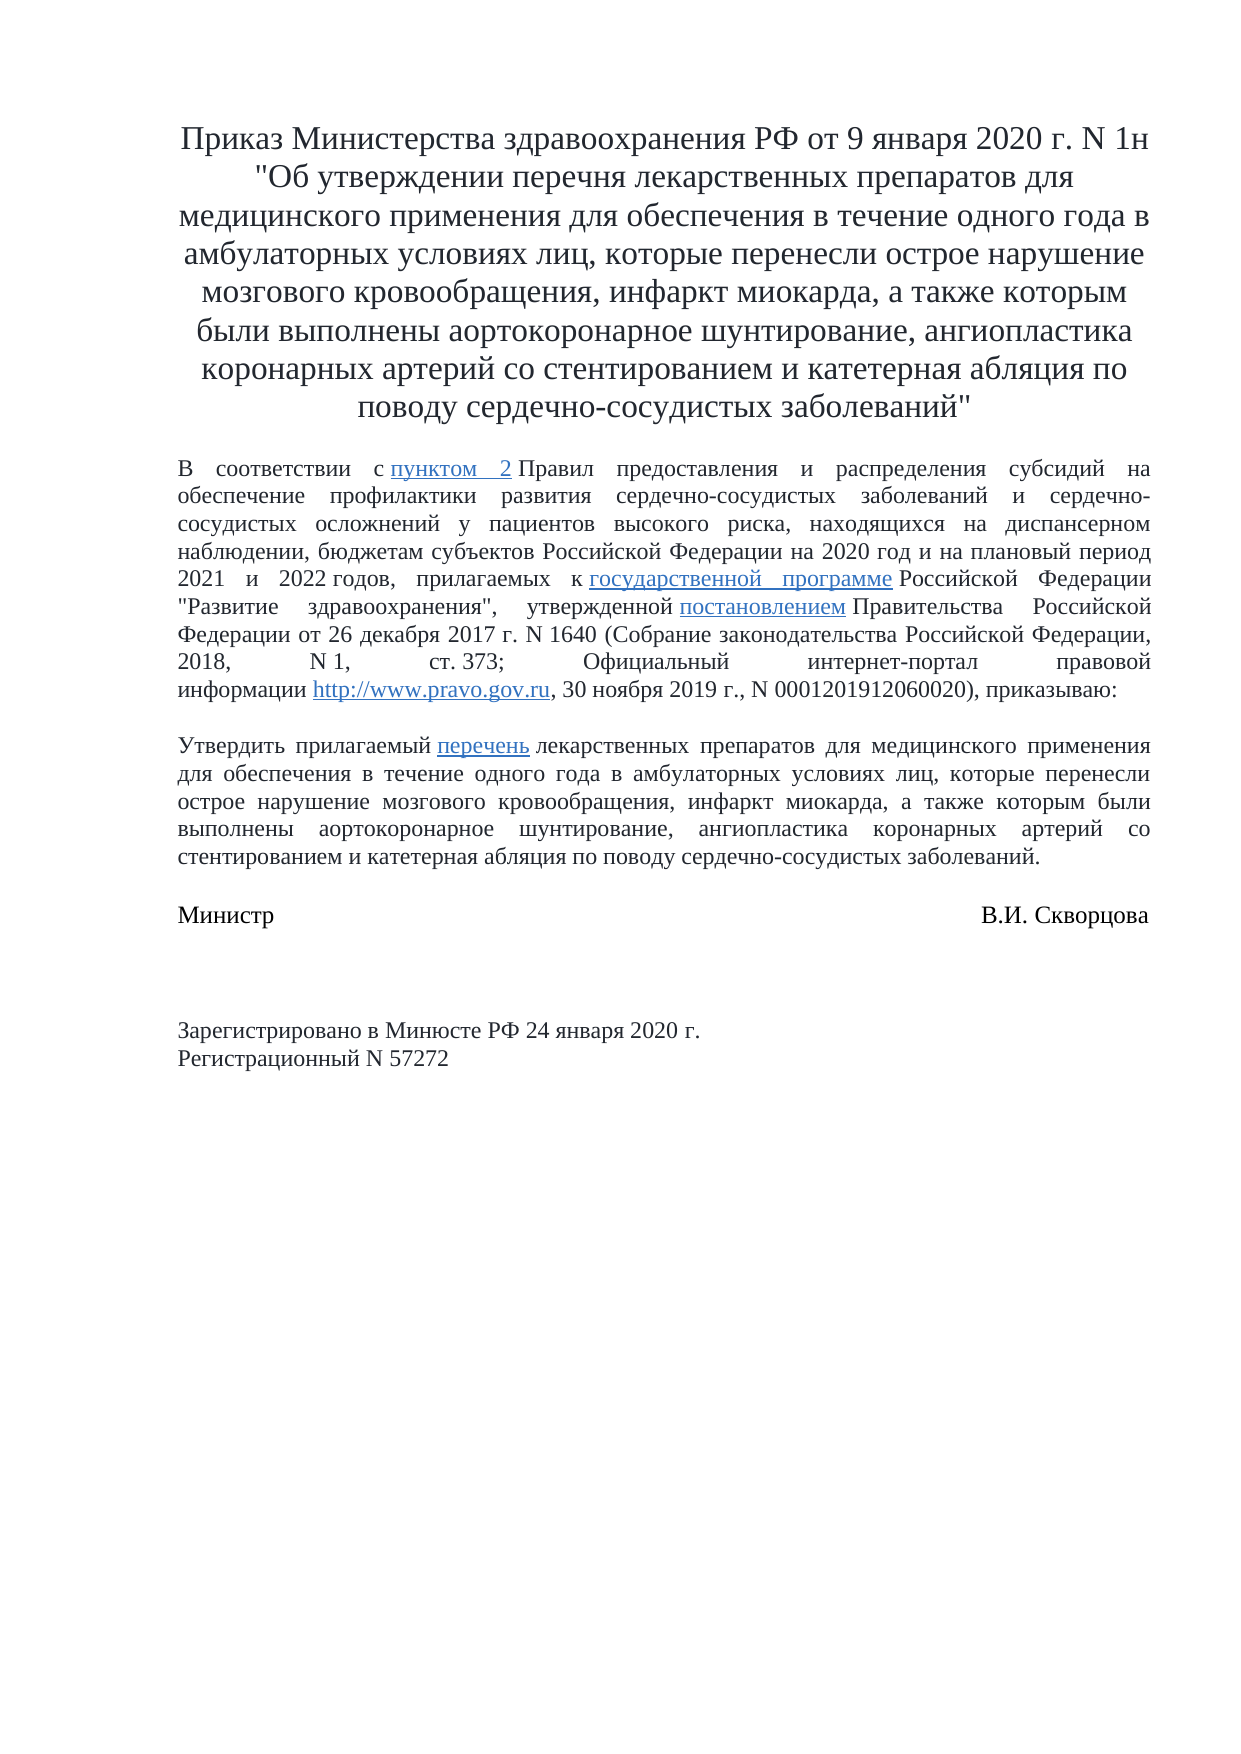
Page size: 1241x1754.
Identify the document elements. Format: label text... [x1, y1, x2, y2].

text Приказ Министерства здравоохранения РФ от 9 января 2020 г. N 1н "Об утверждении перечня лекарственных препаратов для медицинского применения для обеспечения в течение одного года в амбулаторных условиях лиц, которые перенесли острое нарушение мозгового кровообращения, инфаркт миокарда, а также которым были выполнены аортокоронарное шунтирование, ангиопластика коронарных артерий со стентированием и катетерная абляция по поводу сердечно-сосудистых заболеваний" [177, 118, 1152, 425]
text Зарегистрировано в Минюсте РФ 24 января 2020 г. Регистрационный N 57272 [177, 1017, 1152, 1072]
text Утвердить прилагаемый перечень лекарственных препаратов для медицинского применения для обеспечения в течение одного года в амбулаторных условиях лиц, которые перенесли острое нарушение мозгового кровообращения, инфаркт миокарда, а также которым были выполнены аортокоронарное шунтирование, ангиопластика коронарных артерий со стентированием и катетерная абляция по поводу сердечно-сосудистых заболеваний. [177, 732, 1152, 869]
text В соответствии с пунктом 2 Правил предоставления и распределения субсидий на обеспечение профилактики развития сердечно-сосудистых заболеваний и сердечно-сосудистых осложнений у пациентов высокого риска, находящихся на диспансерном наблюдении, бюджетам субъектов Российской Федерации на 2020 год и на плановый период 2021 и 2022 годов, прилагаемых к государственной программе Российской Федерации "Развитие здравоохранения", утвержденной постановлением Правительства Российской Федерации от 26 декабря 2017 г. N 1640 (Собрание законодательства Российской Федерации, 2018, N 1, ст. 373; Официальный интернет-портал правовой информации http://www.pravo.gov.ru, 30 ноября 2019 г., N 0001201912060020), приказываю: [177, 454, 1152, 702]
table_header В.И. Скворцова [825, 899, 1150, 931]
table_header Министр [176, 899, 825, 931]
